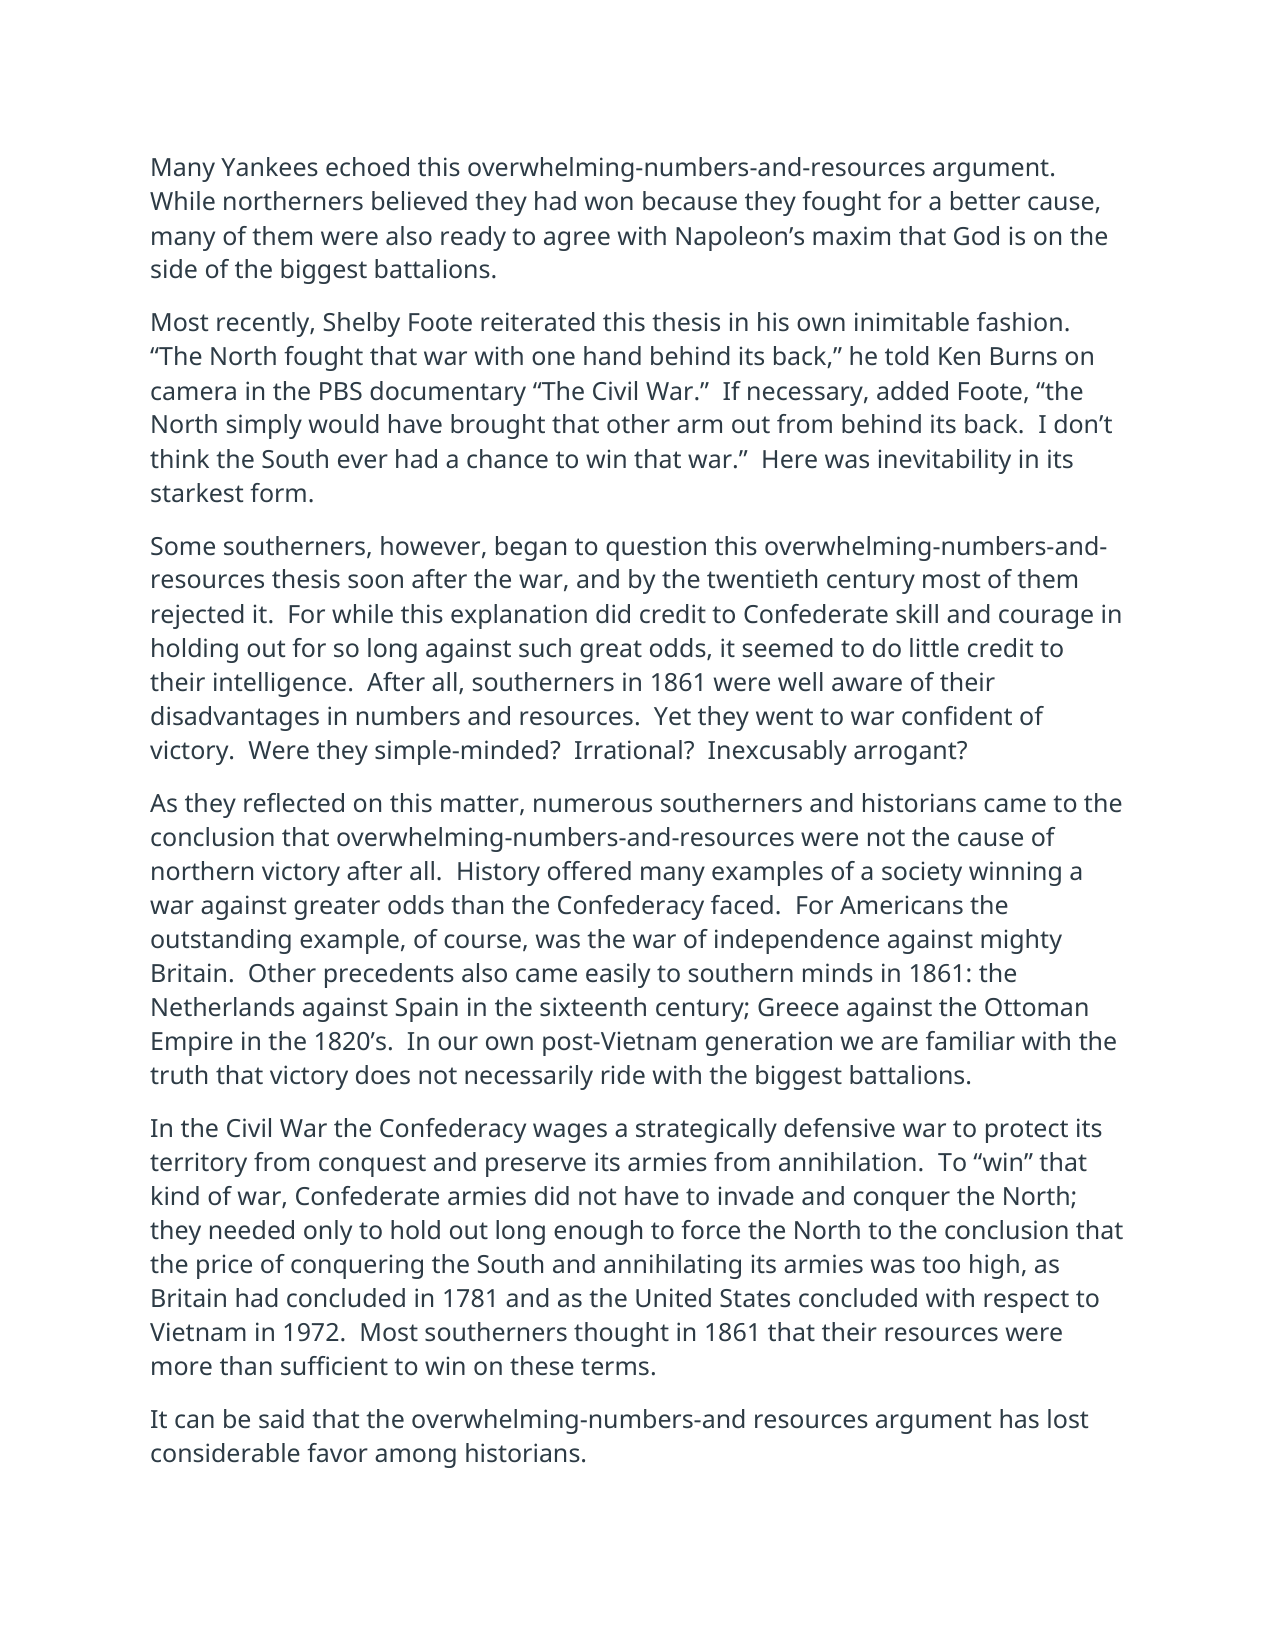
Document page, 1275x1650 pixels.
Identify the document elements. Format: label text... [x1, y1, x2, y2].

text Most recently, Shelby Foote reiterated this thesis in his own inimitable fashion. “The North fought that war with one hand behind its back,” he told Ken Burns on camera in the PBS documentary “The Civil War.” If necessary, added Foote, “the North simply would have brought that other arm out from behind its back. I don’t think the South ever had a chance to win that war.” Here was inevitability in its starkest form. [150, 305, 1125, 509]
text Some southerners, however, began to question this overwhelming-numbers-and-resources thesis soon after the war, and by the twentieth century most of them rejected it. For while this explanation did credit to Confederate skill and courage in holding out for so long against such great odds, it seemed to do little credit to their intelligence. After all, southerners in 1861 were well aware of their disadvantages in numbers and resources. Yet they went to war confident of victory. Were they simple-minded? Irrational? Inexcusably arrogant? [150, 528, 1125, 767]
text In the Civil War the Confederacy wages a strategically defensive war to protect its territory from conquest and preserve its armies from annihilation. To “win” that kind of war, Confederate armies did not have to invade and conquer the North; they needed only to hold out long enough to force the North to the conclusion that the price of conquering the South and annihilating its armies was too high, as Britain had concluded in 1781 and as the United States concluded with respect to Vietnam in 1972. Most southerners thought in 1861 that their resources were more than sufficient to win on these terms. [150, 1111, 1125, 1383]
text It can be said that the overwhelming-numbers-and resources argument has lost considerable favor among historians. [150, 1402, 1125, 1470]
text As they reflected on this matter, numerous southerners and historians came to the conclusion that overwhelming-numbers-and-resources were not the cause of northern victory after all. History offered many examples of a society winning a war against greater odds than the Confederacy faced. For Americans the outstanding example, of course, was the war of independence against mighty Britain. Other precedents also came easily to southern minds in 1861: the Netherlands against Spain in the sixteenth century; Greece against the Ottoman Empire in the 1820’s. In our own post-Vietnam generation we are familiar with the truth that victory does not necessarily ride with the biggest battalions. [150, 785, 1125, 1092]
text Many Yankees echoed this overwhelming-numbers-and-resources argument. While northerners believed they had won because they fought for a better cause, many of them were also ready to agree with Napoleon’s maxim that God is on the side of the biggest battalions. [150, 150, 1125, 286]
